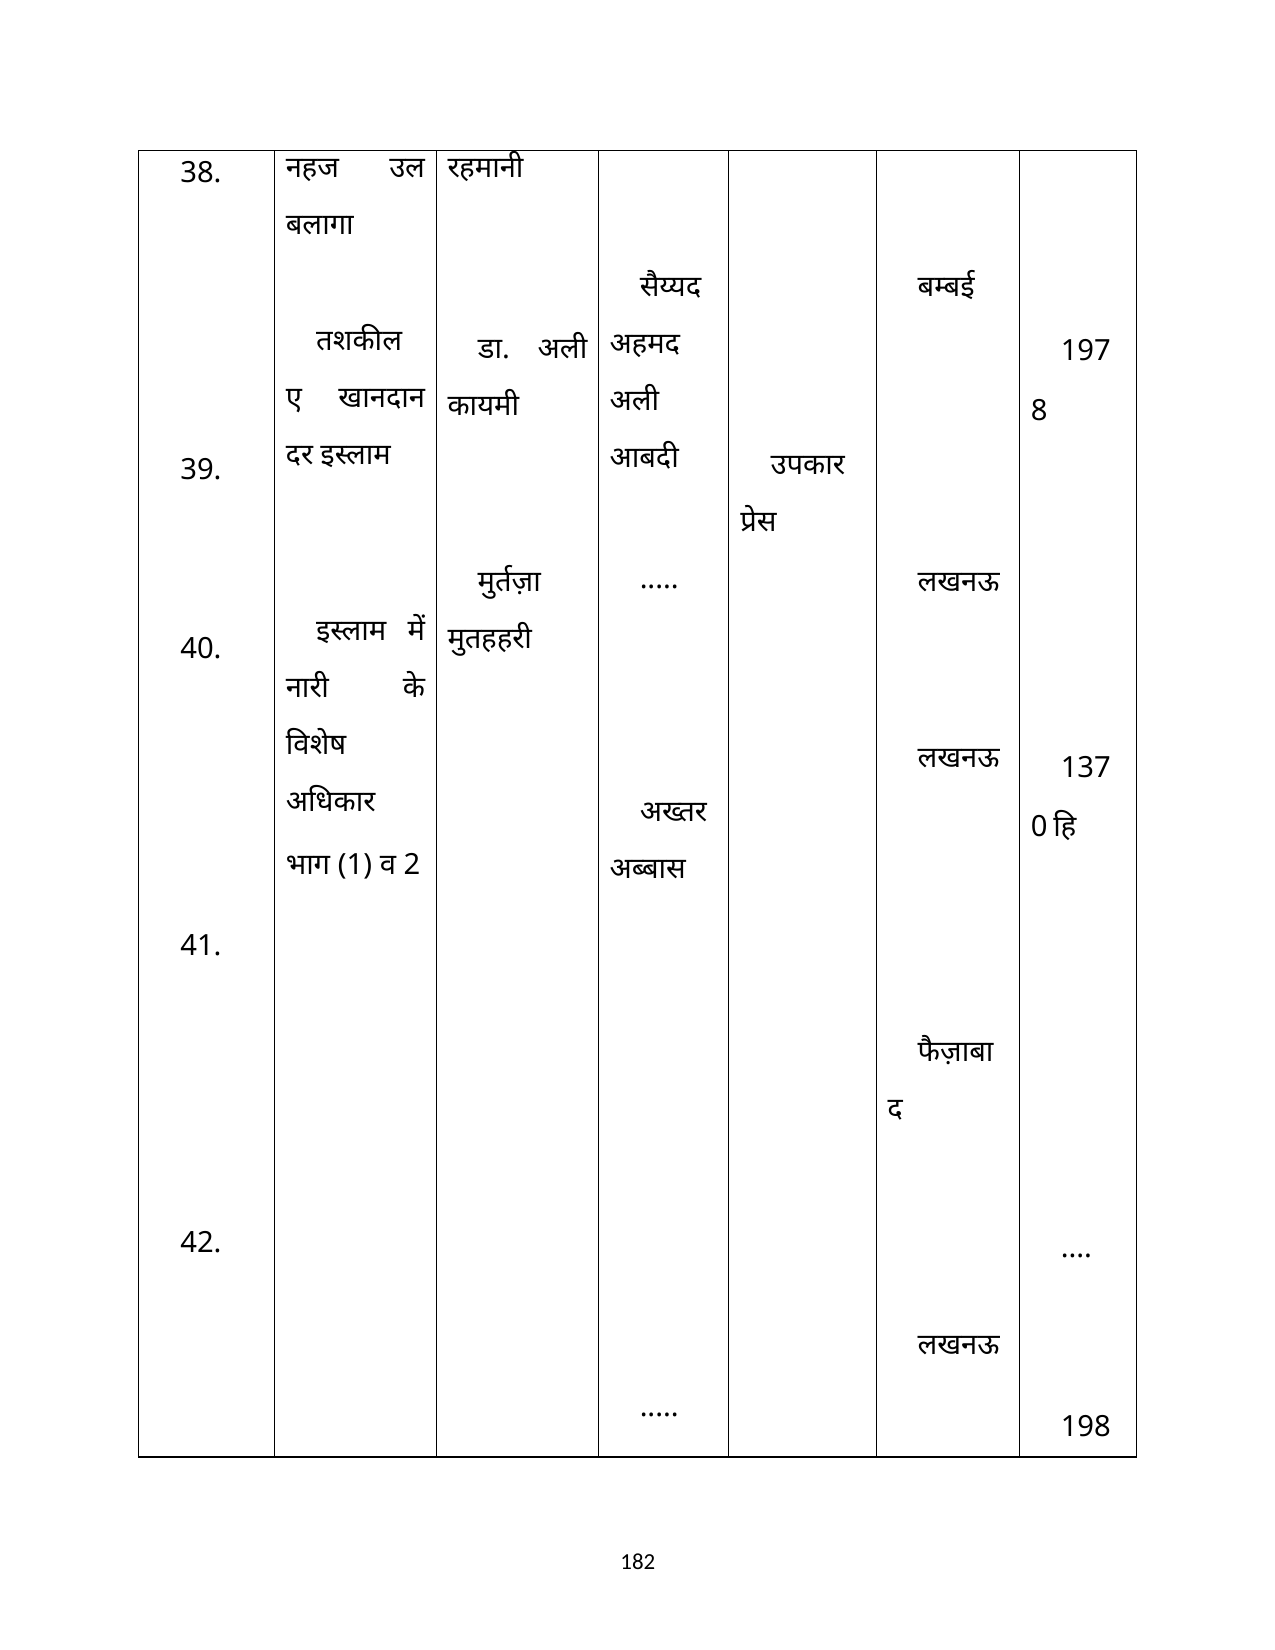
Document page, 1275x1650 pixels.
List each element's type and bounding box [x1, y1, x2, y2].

table_cell [275, 151, 436, 1456]
table_cell [139, 151, 274, 1456]
table_cell [729, 151, 876, 1456]
table_cell [599, 151, 728, 1456]
table_cell [877, 151, 1019, 1456]
table_cell [1020, 151, 1136, 1456]
table_cell [437, 151, 598, 1456]
